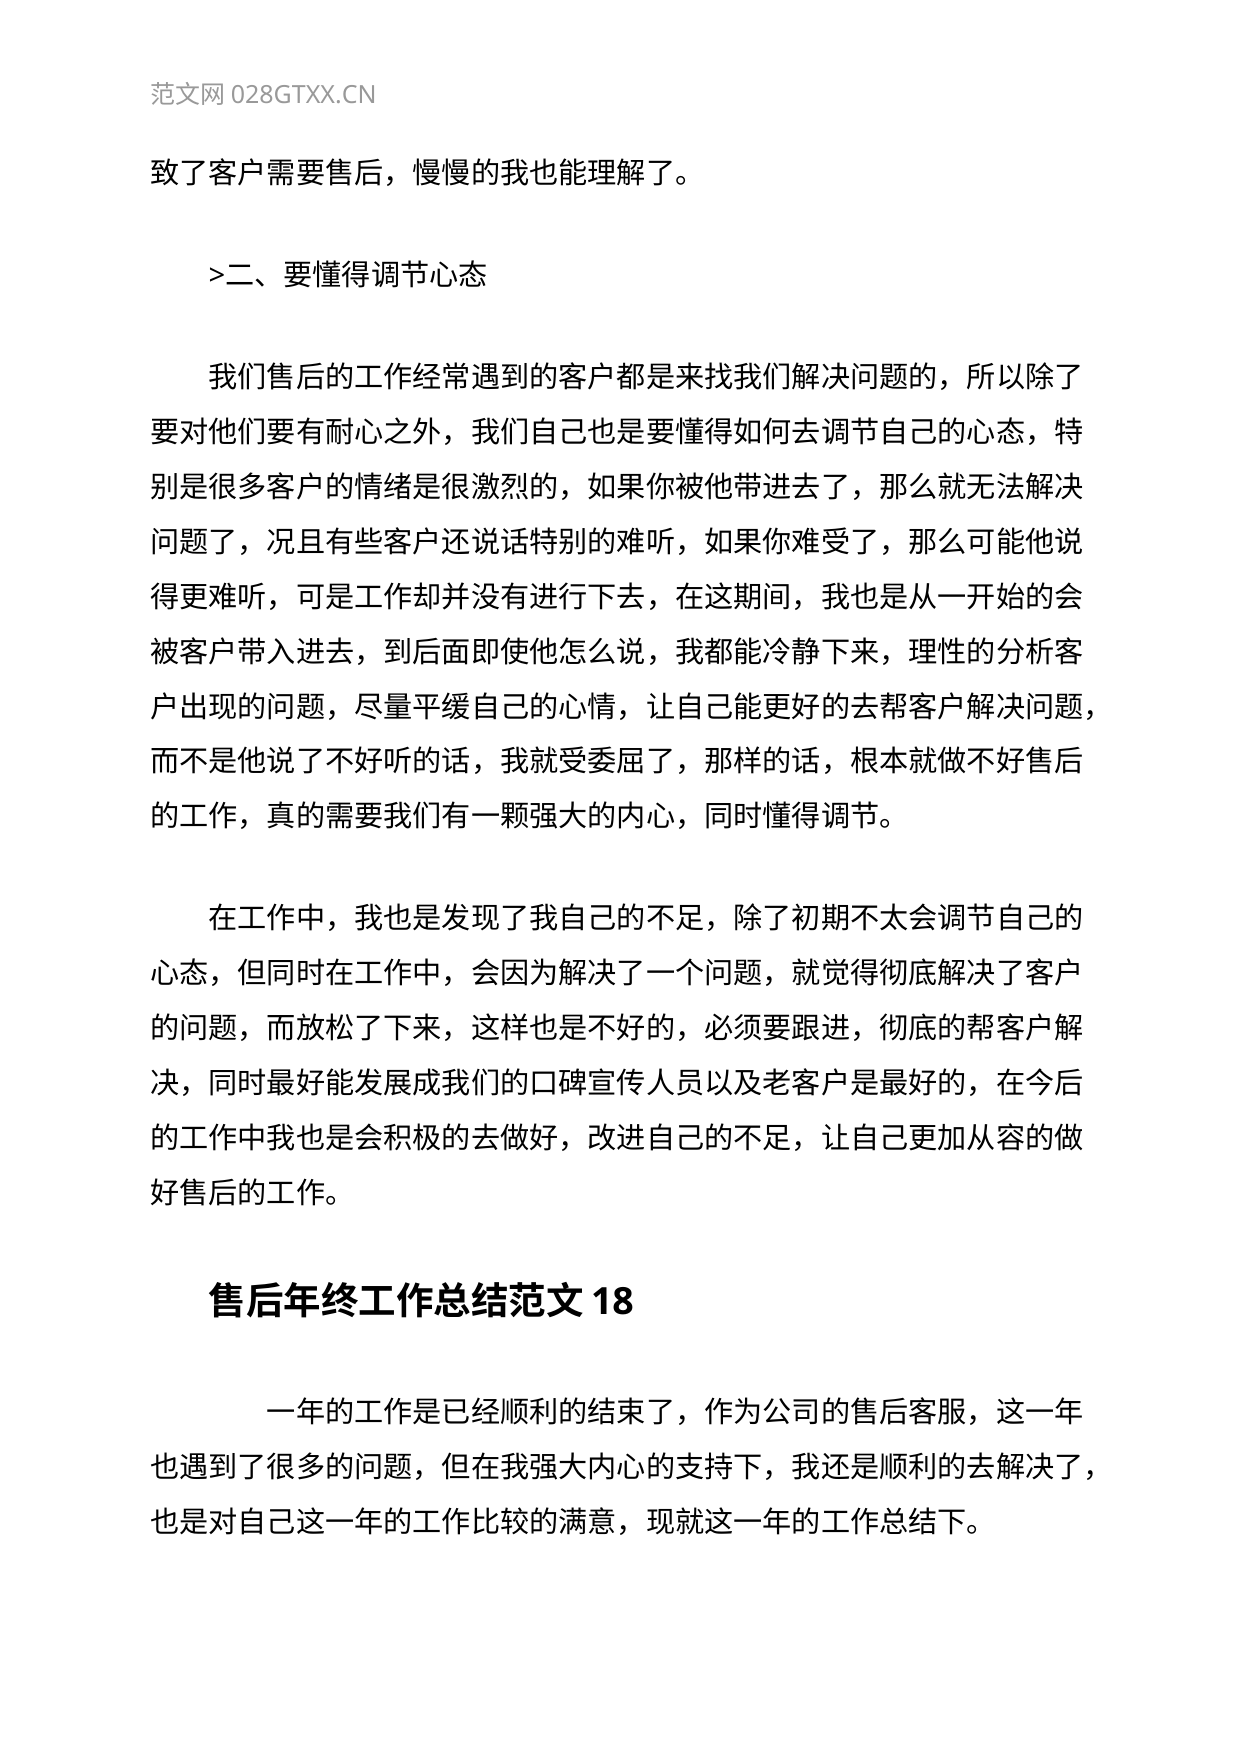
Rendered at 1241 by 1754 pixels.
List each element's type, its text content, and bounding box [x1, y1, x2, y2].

text 我们售后的工作经常遇到的客户都是来找我们解决问题的，所以除了要对他们要有耐心之外，我们自己也是要懂得如何去调节自己的心态，特别是很多客户的情绪是很激烈的，如果你被他带进去了，那么就无法解决问题了，况且有些客户还说话特别的难听，如果你难受了，那么可能他说得更难听，可是工作却并没有进行下去，在这期间，我也是从一开始的会被客户带入进去，到后面即使他怎么说，我都能冷静下来，理性的分析客户出现的问题，尽量平缓自己的心情，让自己能更好的去帮客户解决问题，而不是他说了不好听的话，我就受委屈了，那样的话，根本就做不好售后的工作，真的需要我们有一颗强大的内心，同时懂得调节。 [150, 354, 1090, 835]
text 一年的工作是已经顺利的结束了，作为公司的售后客服，这一年也遇到了很多的问题，但在我强大内心的支持下，我还是顺利的去解决了，也是对自己这一年的工作比较的满意，现就这一年的工作总结下。 [150, 1388, 1090, 1541]
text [150, 150, 1090, 192]
text 在工作中，我也是发现了我自己的不足，除了初期不太会调节自己的心态，但同时在工作中，会因为解决了一个问题，就觉得彻底解决了客户的问题，而放松了下来，这样也是不好的，必须要跟进，彻底的帮客户解决，同时最好能发展成我们的口碑宣传人员以及老客户是最好的，在今后的工作中我也是会积极的去做好，改进自己的不足，让自己更加从容的做好售后的工作。 [150, 895, 1090, 1211]
text >二、要懂得调节心态 [150, 252, 1090, 294]
text 售后年终工作总结范文18 [150, 1271, 1090, 1325]
